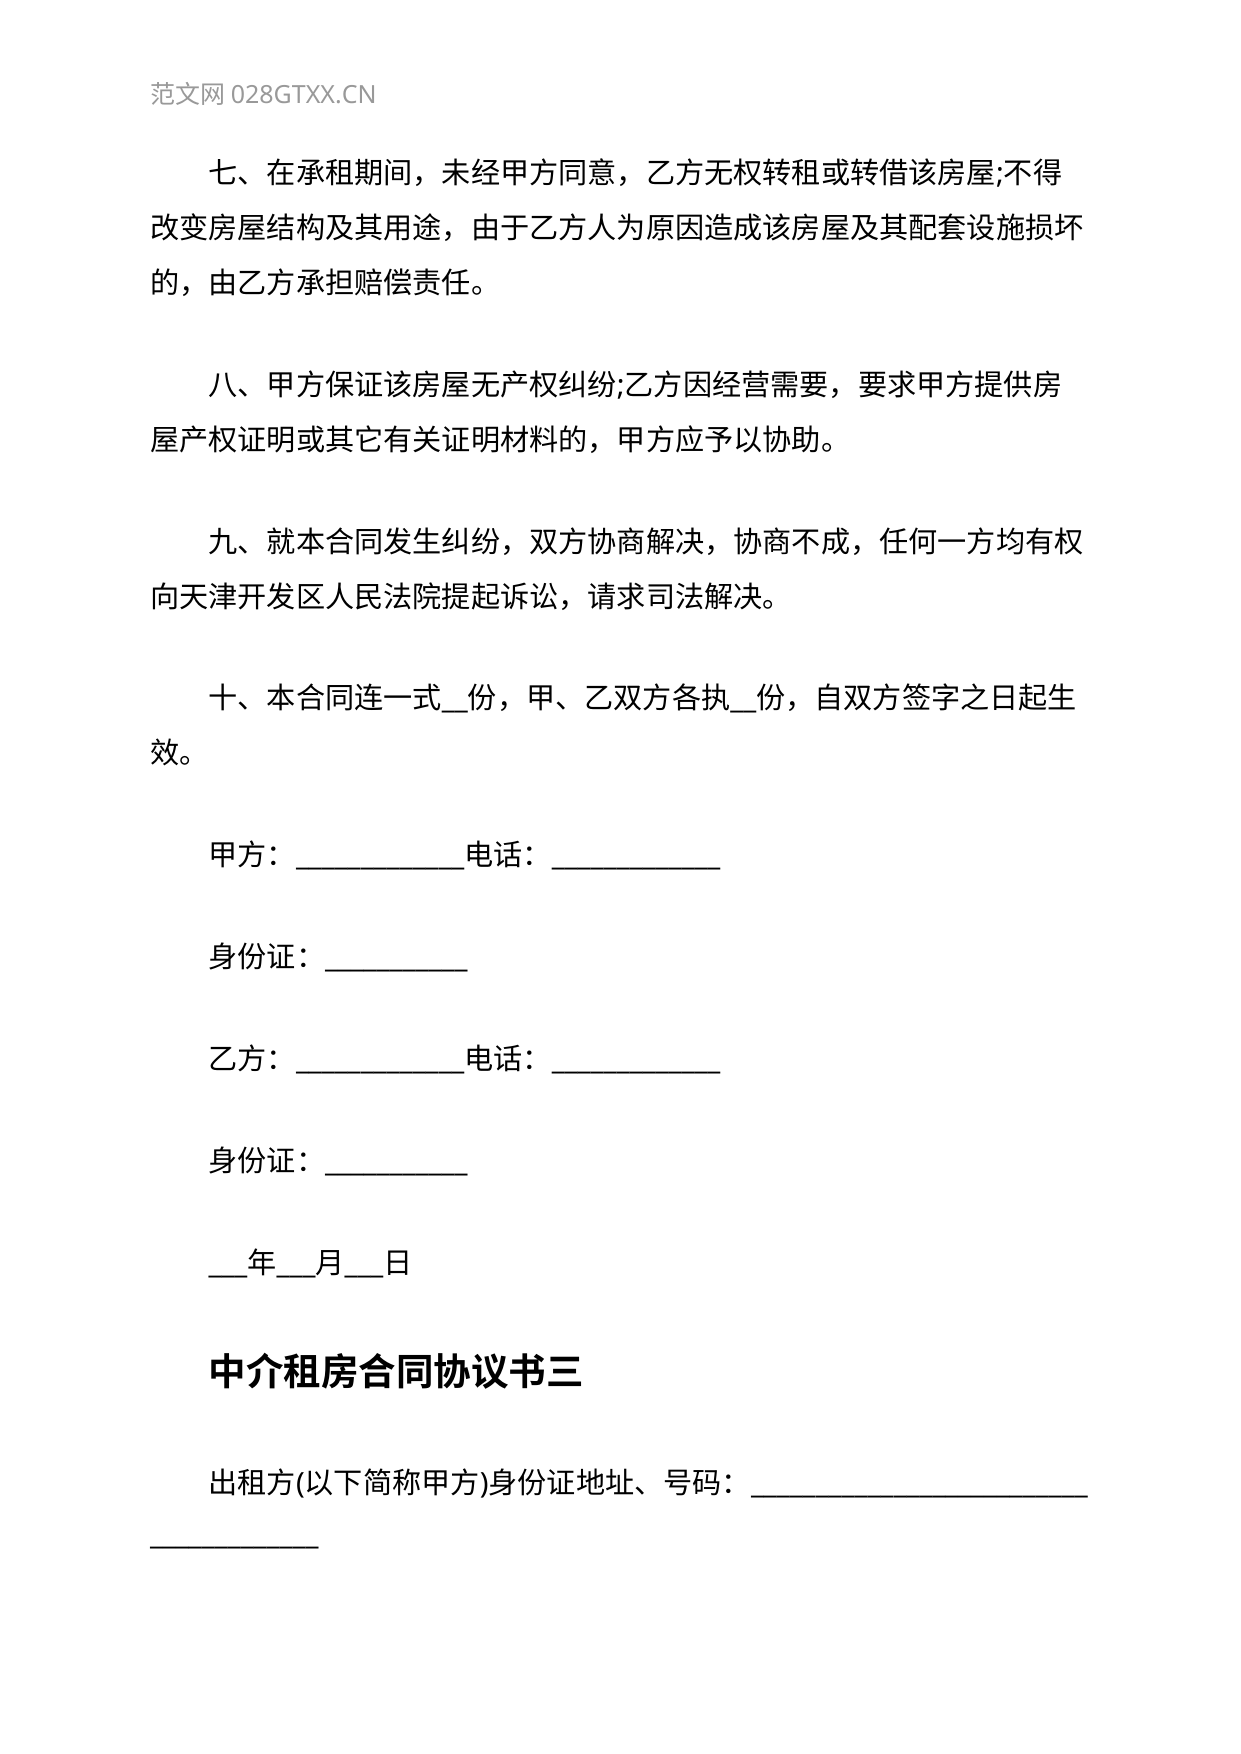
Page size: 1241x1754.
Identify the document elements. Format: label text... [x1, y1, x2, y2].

text 九、就本合同发生纠纷，双方协商解决，协商不成，任何一方均有权向天津开发区人民法院提起诉讼，请求司法解决。 [150, 518, 1090, 616]
text 八、甲方保证该房屋无产权纠纷;乙方因经营需要，要求甲方提供房屋产权证明或其它有关证明材料的，甲方应予以协助。 [150, 362, 1090, 459]
text 出租方(以下简称甲方)身份证地址、号码：_______________________________________ [150, 1459, 1090, 1553]
text 身份证：___________ [150, 1138, 1090, 1180]
text ___年___月___日 [150, 1240, 1090, 1282]
text 甲方：_____________电话：_____________ [150, 832, 1090, 874]
text 七、在承租期间，未经甲方同意，乙方无权转租或转借该房屋;不得改变房屋结构及其用途，由于乙方人为原因造成该房屋及其配套设施损坏的，由乙方承担赔偿责任。 [150, 150, 1090, 302]
text 身份证：___________ [150, 934, 1090, 976]
text 中介租房合同协议书三 [150, 1342, 1090, 1396]
text 十、本合同连一式__份，甲、乙双方各执__份，自双方签字之日起生效。 [150, 675, 1090, 772]
text 乙方：_____________电话：_____________ [150, 1036, 1090, 1078]
